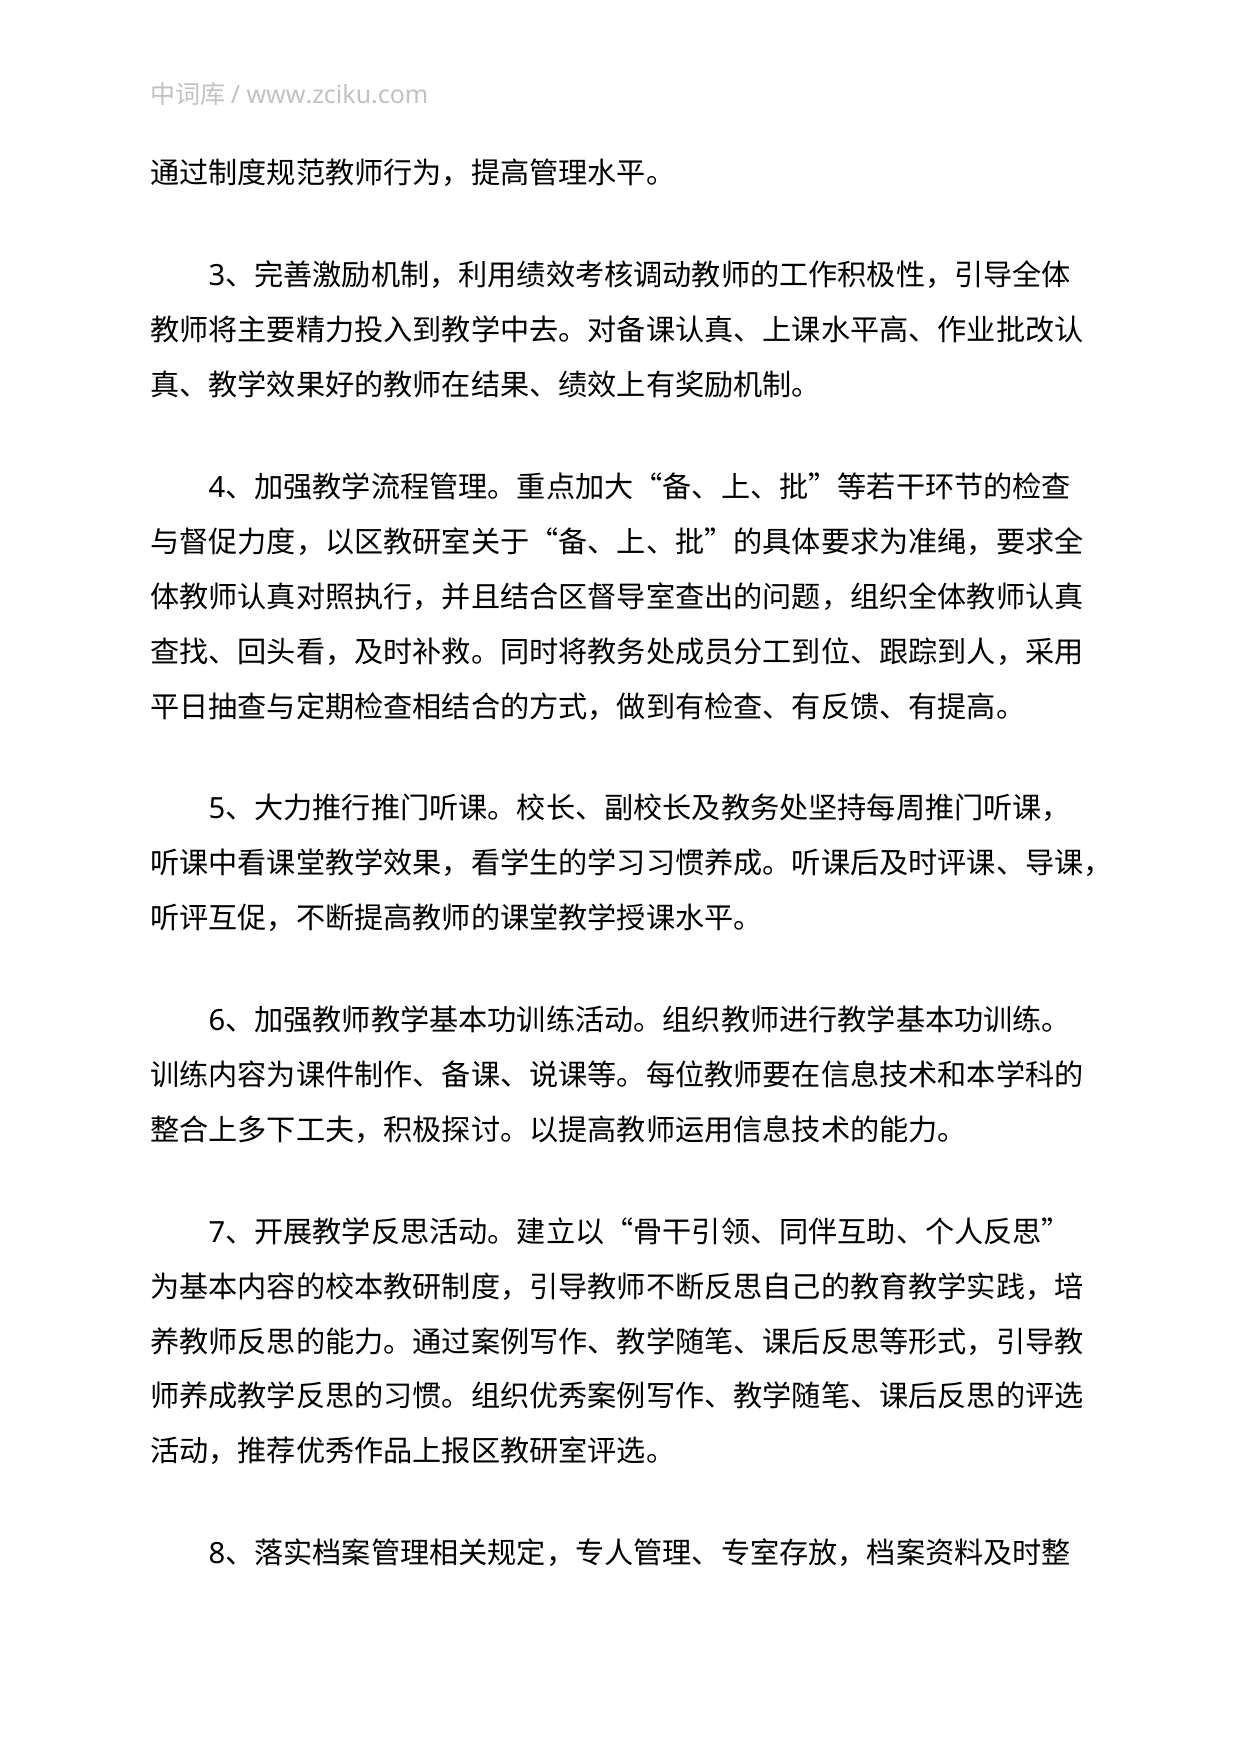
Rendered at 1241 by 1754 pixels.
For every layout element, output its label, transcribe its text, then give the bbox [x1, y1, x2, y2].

text 3、完善激励机制，利用绩效考核调动教师的工作积极性，引导全体教师将主要精力投入到教学中去。对备课认真、上课水平高、作业批改认真、教学效果好的教师在结果、绩效上有奖励机制。 [150, 252, 1090, 404]
text 4、加强教学流程管理。重点加大“备、上、批”等若干环节的检查与督促力度，以区教研室关于“备、上、批”的具体要求为准绳，要求全体教师认真对照执行，并且结合区督导室查出的问题，组织全体教师认真查找、回头看，及时补救。同时将教务处成员分工到位、跟踪到人，采用平日抽查与定期检查相结合的方式，做到有检查、有反馈、有提高。 [150, 463, 1090, 725]
text 7、开展教学反思活动。建立以“骨干引领、同伴互助、个人反思”为基本内容的校本教研制度，引导教师不断反思自己的教育教学实践，培养教师反思的能力。通过案例写作、教学随笔、课后反思等形式，引导教师养成教学反思的习惯。组织优秀案例写作、教学随笔、课后反思的评选活动，推荐优秀作品上报区教研室评选。 [150, 1208, 1090, 1470]
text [150, 150, 1090, 192]
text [150, 1530, 1090, 1572]
text 5、大力推行推门听课。校长、副校长及教务处坚持每周推门听课，听课中看课堂教学效果，看学生的学习习惯养成。听课后及时评课、导课，听评互促，不断提高教师的课堂教学授课水平。 [150, 785, 1090, 937]
text 6、加强教师教学基本功训练活动。组织教师进行教学基本功训练。训练内容为课件制作、备课、说课等。每位教师要在信息技术和本学科的整合上多下工夫，积极探讨。以提高教师运用信息技术的能力。 [150, 997, 1090, 1149]
